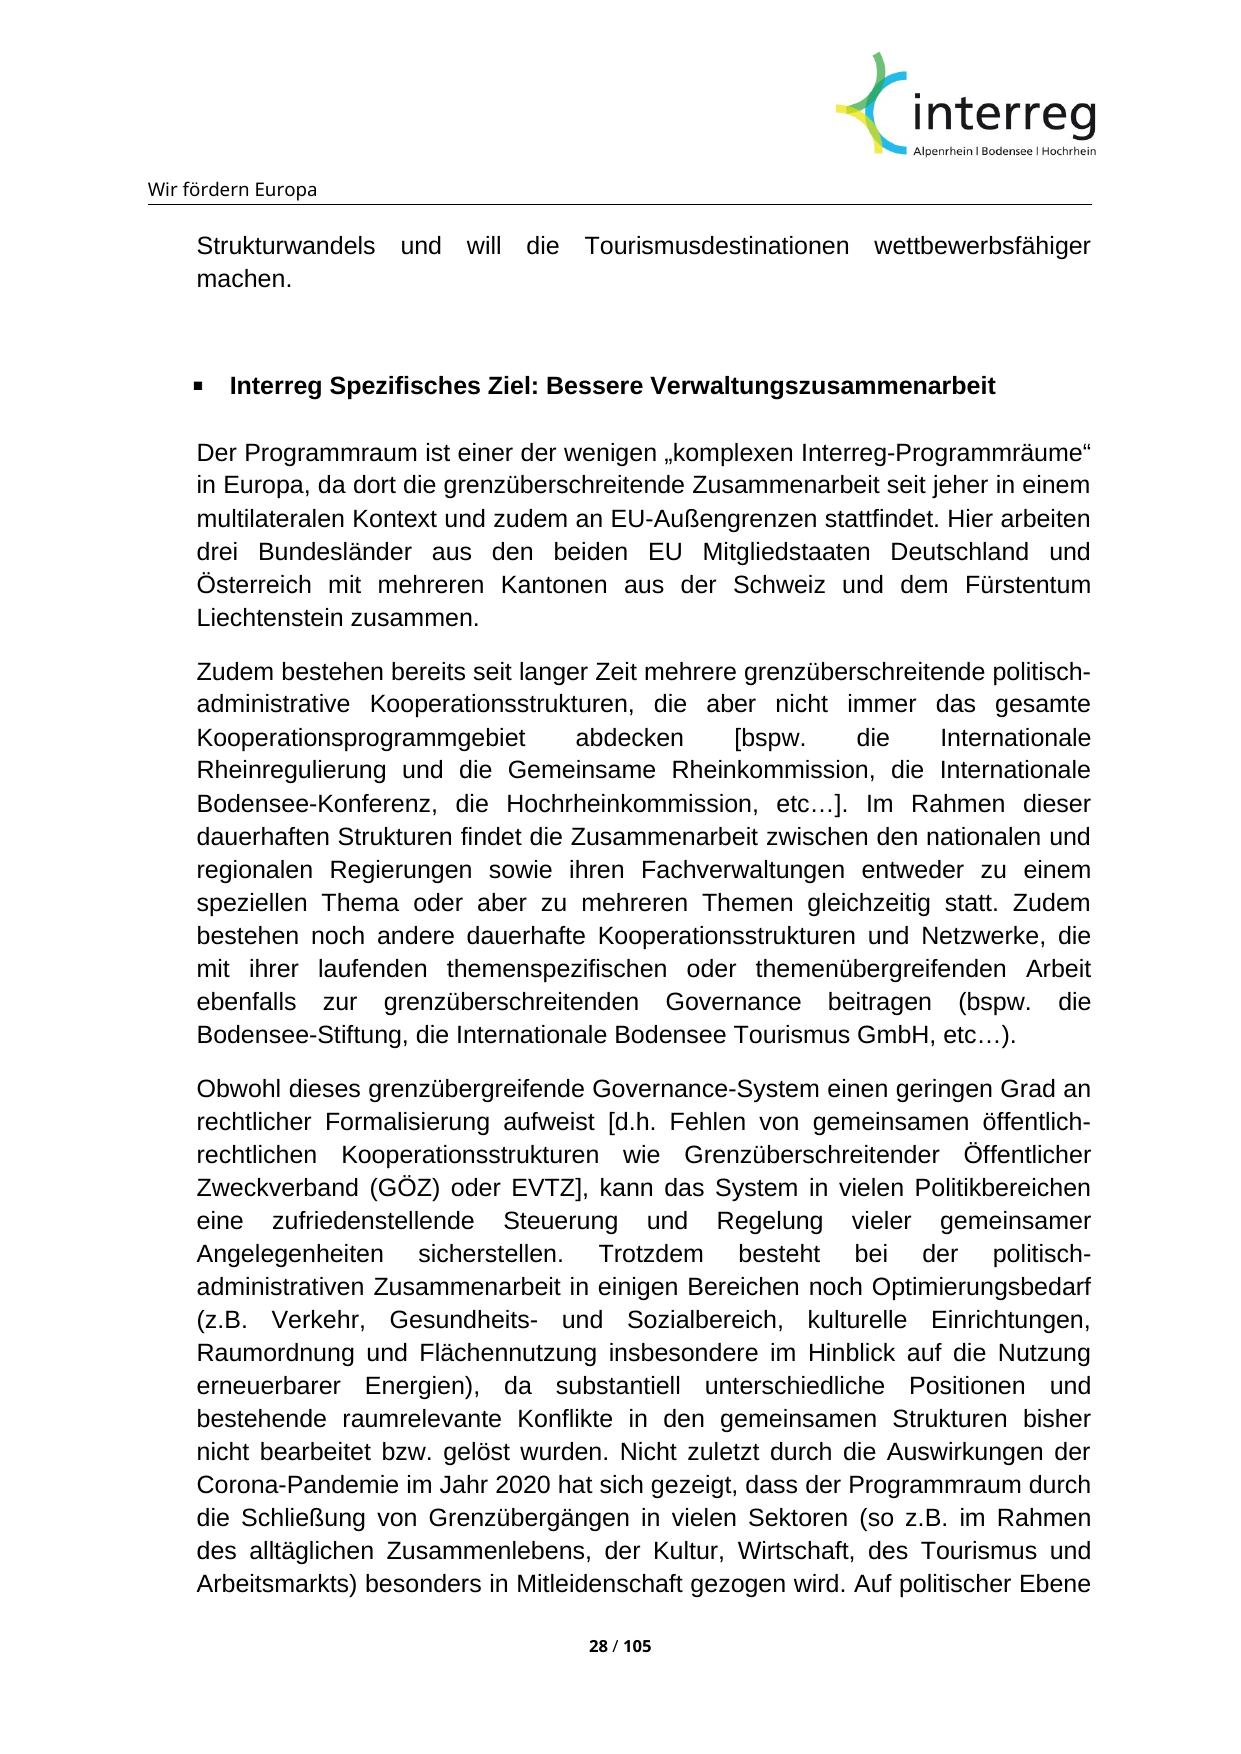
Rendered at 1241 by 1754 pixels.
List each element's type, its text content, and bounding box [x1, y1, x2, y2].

text Zudem bestehen bereits seit langer Zeit mehrere grenzüberschreitende politisch-administrative Kooperationsstrukturen, die aber nicht immer das gesamte Kooperationsprogrammgebiet abdecken [bspw. die Internationale Rheinregulierung und die Gemeinsame Rheinkommission, die Internationale Bodensee-Konferenz, die Hochrheinkommission, etc…]. Im Rahmen dieser dauerhaften Strukturen findet die Zusammenarbeit zwischen den nationalen und regionalen Regierungen sowie ihren Fachverwaltungen entweder zu einem speziellen Thema oder aber zu mehreren Themen gleichzeitig statt. Zudem bestehen noch andere dauerhafte Kooperationsstrukturen und Netzwerke, die mit ihrer laufenden themenspezifischen oder themenübergreifenden Arbeit ebenfalls zur grenzüberschreitenden Governance beitragen (bspw. die Bodensee-Stiftung, die Internationale Bodensee Tourismus GmbH, etc…). [196, 656, 1092, 1048]
text Der Programmraum ist einer der wenigen „komplexen Interreg-Programmräume“ in Europa, da dort die grenzüberschreitende Zusammenarbeit seit jeher in einem multilateralen Kontext und zudem an EU-Außengrenzen stattfindet. Hier arbeiten drei Bundesländer aus den beiden EU Mitgliedstaaten Deutschland und Österreich mit mehreren Kantonen aus der Schweiz und dem Fürstentum Liechtenstein zusammen. [196, 437, 1092, 631]
list Interreg Spezifisches Ziel: Bessere Verwaltungszusammenarbeit [192, 371, 1092, 400]
picture [833, 50, 1098, 158]
